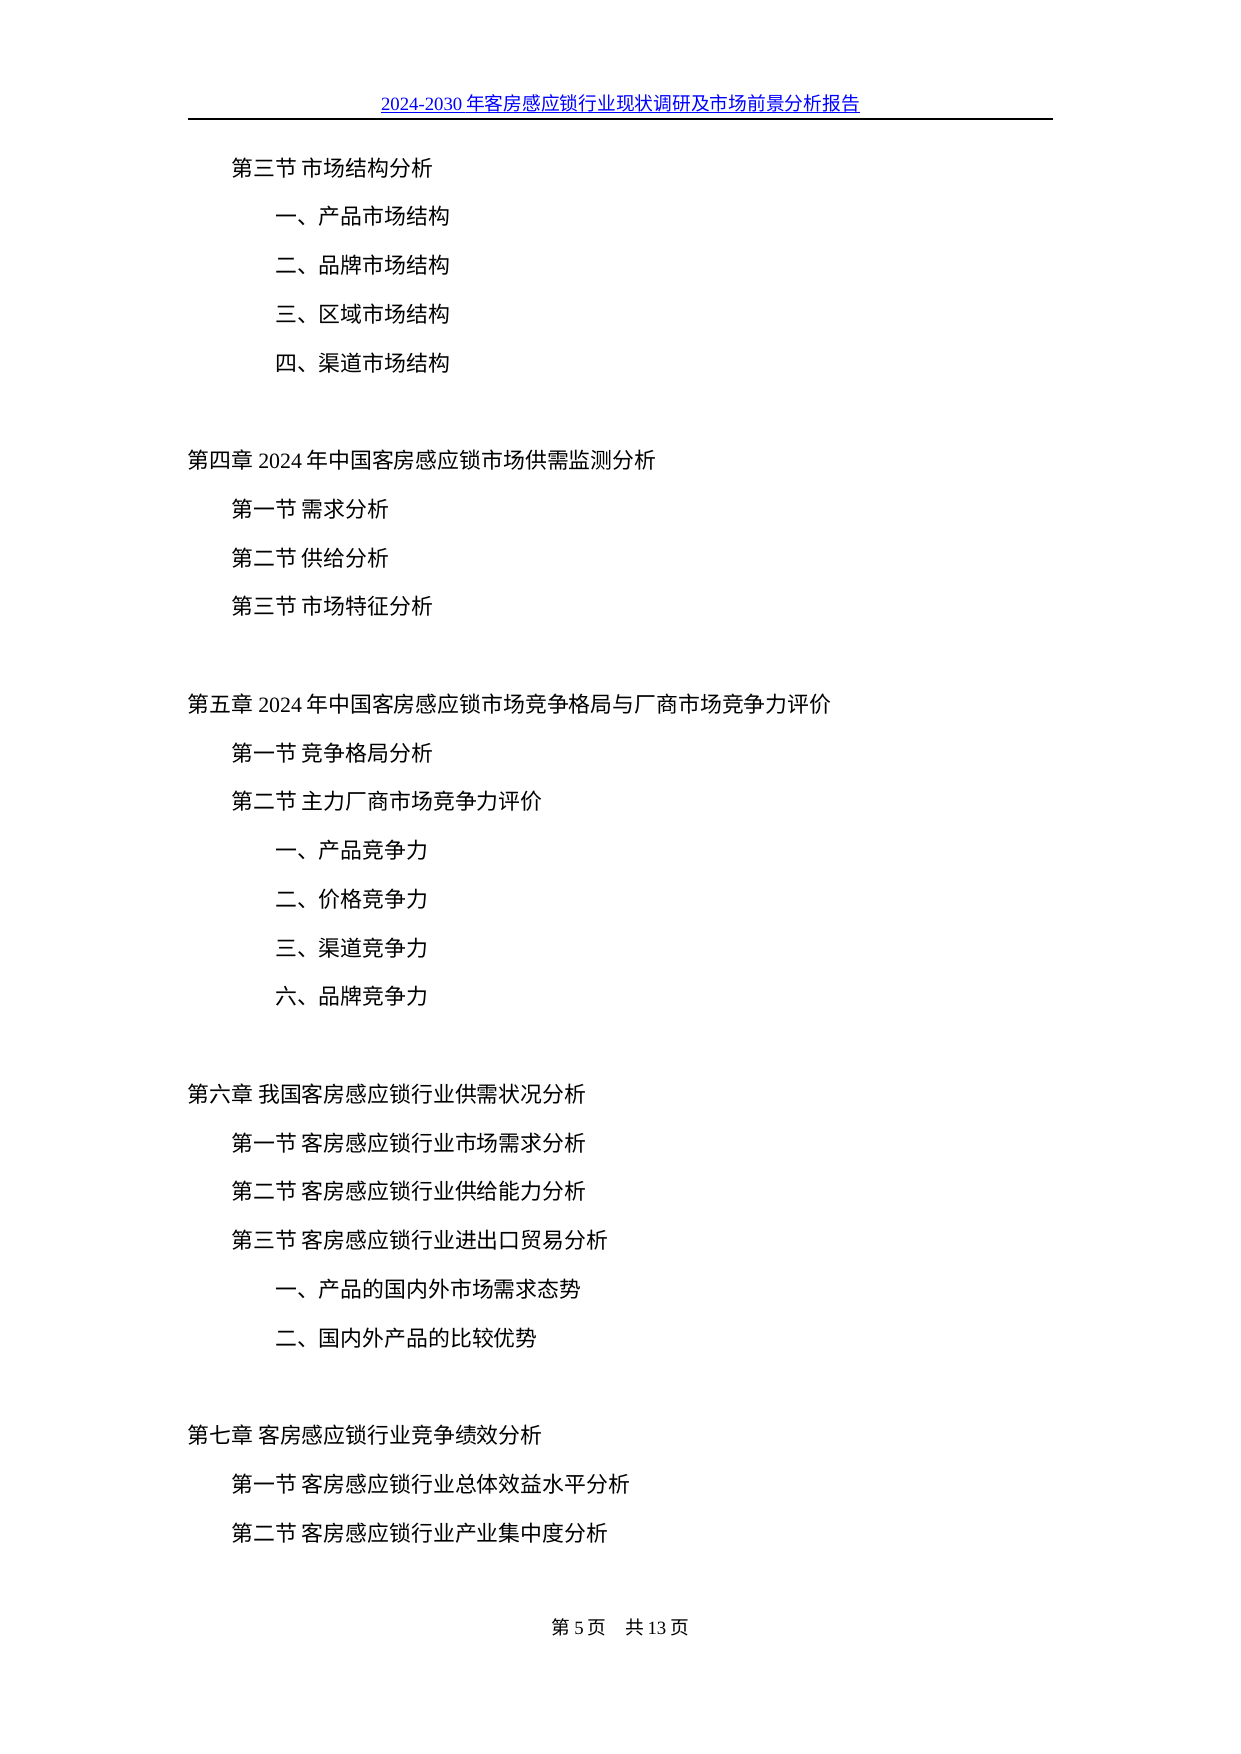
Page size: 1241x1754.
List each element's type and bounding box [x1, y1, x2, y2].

text [187, 150, 1053, 1548]
